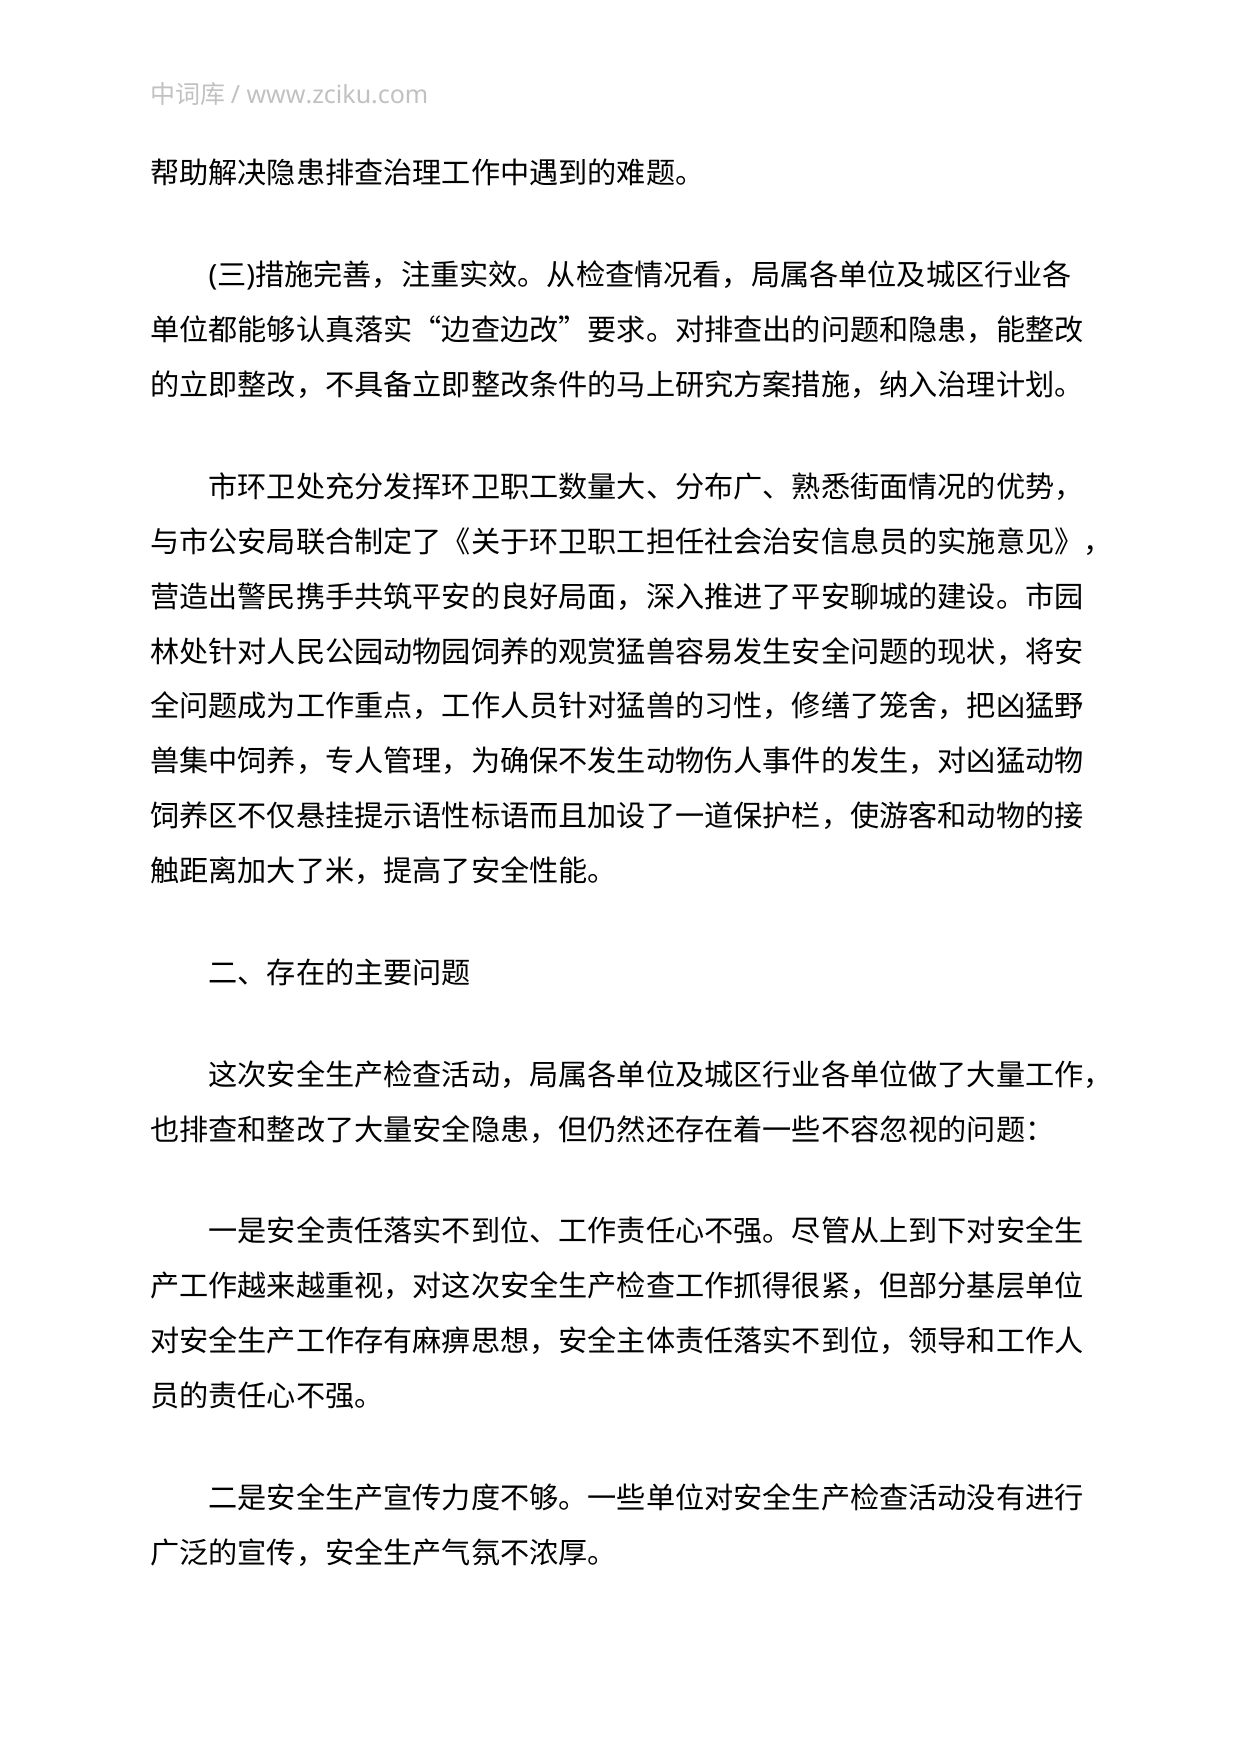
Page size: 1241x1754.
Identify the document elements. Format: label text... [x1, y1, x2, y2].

text 这次安全生产检查活动，局属各单位及城区行业各单位做了大量工作，也排查和整改了大量安全隐患，但仍然还存在着一些不容忽视的问题： [150, 1051, 1090, 1148]
text 二是安全生产宣传力度不够。一些单位对安全生产检查活动没有进行广泛的宣传，安全生产气氛不浓厚。 [150, 1474, 1090, 1572]
text (三)措施完善，注重实效。从检查情况看，局属各单位及城区行业各单位都能够认真落实“边查边改”要求。对排查出的问题和隐患，能整改的立即整改，不具备立即整改条件的马上研究方案措施，纳入治理计划。 [150, 252, 1090, 404]
text 二、存在的主要问题 [150, 949, 1090, 992]
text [150, 150, 1090, 192]
text 市环卫处充分发挥环卫职工数量大、分布广、熟悉街面情况的优势，与市公安局联合制定了《关于环卫职工担任社会治安信息员的实施意见》，营造出警民携手共筑平安的良好局面，深入推进了平安聊城的建设。市园林处针对人民公园动物园饲养的观赏猛兽容易发生安全问题的现状，将安全问题成为工作重点，工作人员针对猛兽的习性，修缮了笼舍，把凶猛野兽集中饲养，专人管理，为确保不发生动物伤人事件的发生，对凶猛动物饲养区不仅悬挂提示语性标语而且加设了一道保护栏，使游客和动物的接触距离加大了米，提高了安全性能。 [150, 463, 1090, 890]
text 一是安全责任落实不到位、工作责任心不强。尽管从上到下对安全生产工作越来越重视，对这次安全生产检查工作抓得很紧，但部分基层单位对安全生产工作存有麻痹思想，安全主体责任落实不到位，领导和工作人员的责任心不强。 [150, 1208, 1090, 1415]
